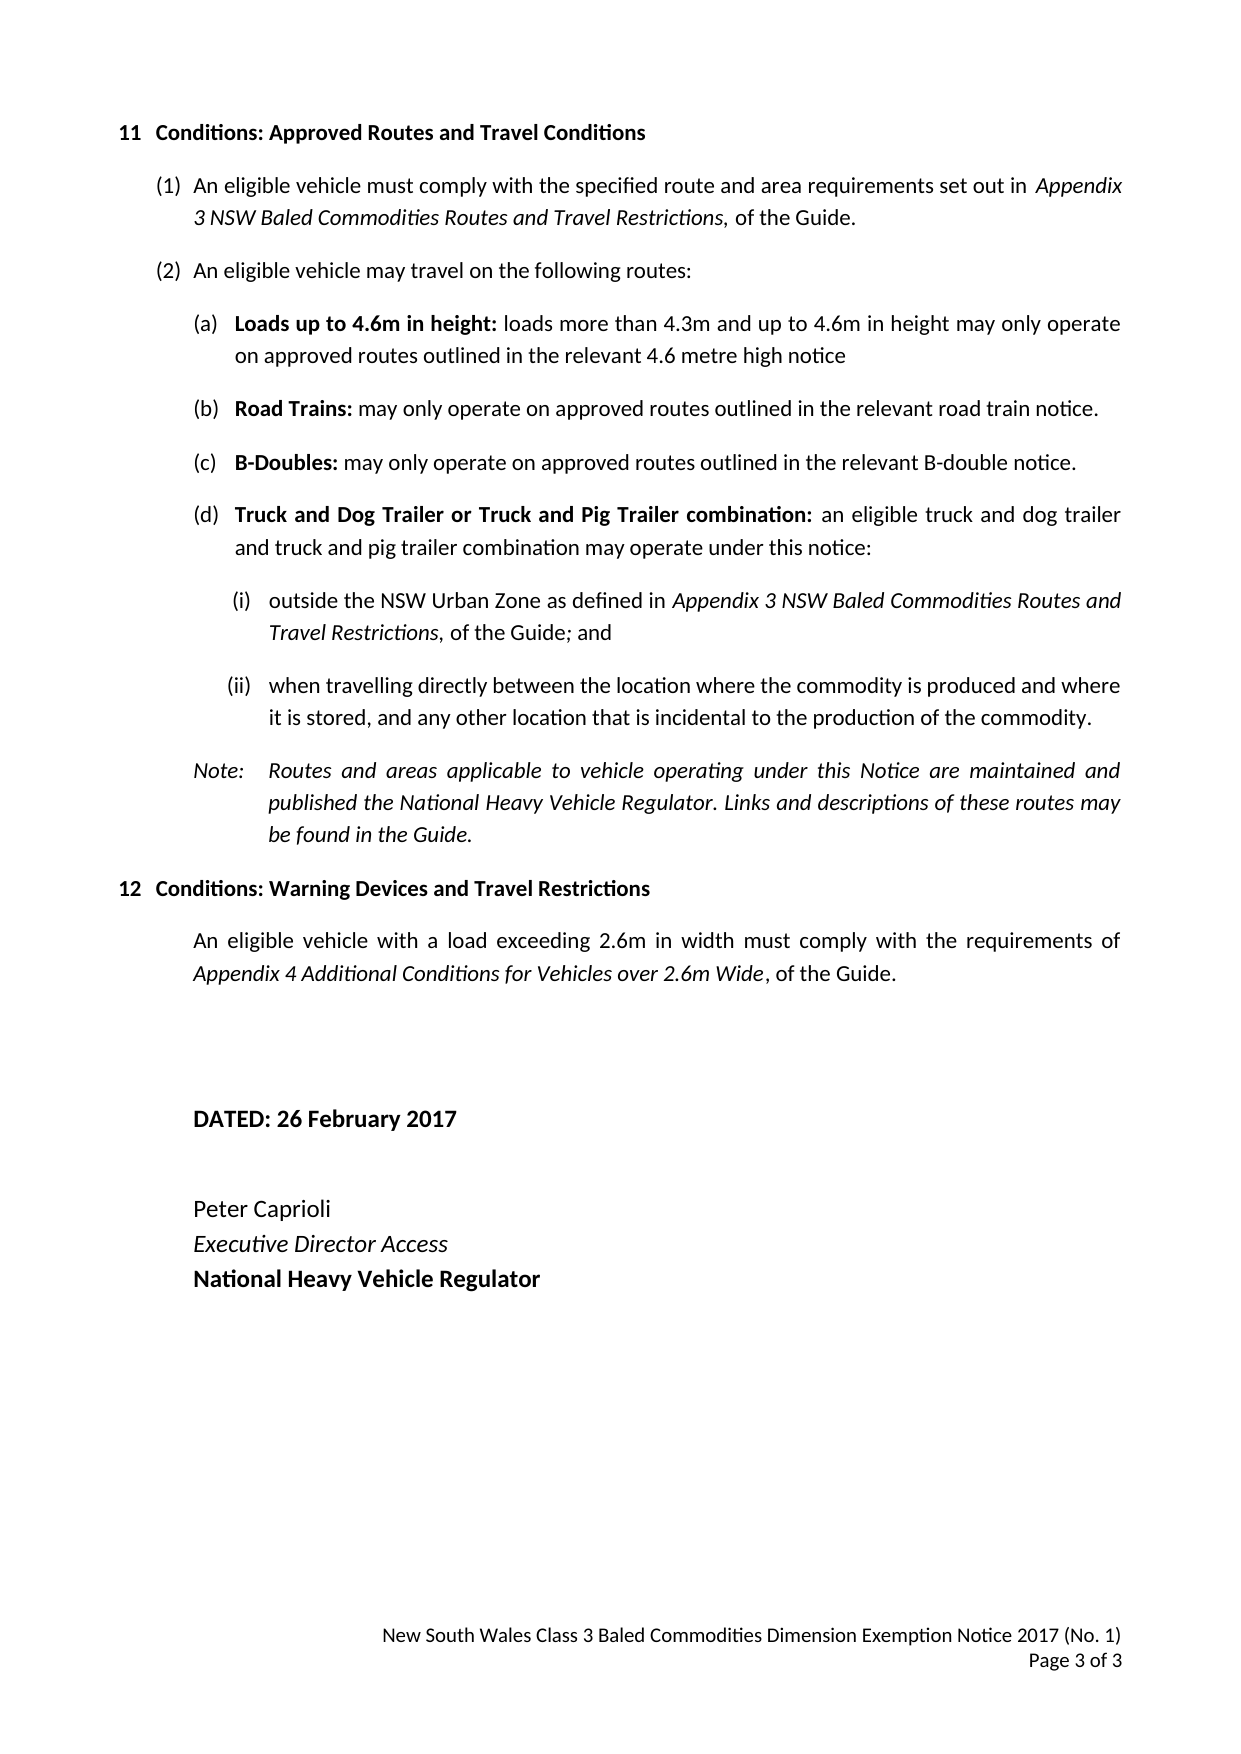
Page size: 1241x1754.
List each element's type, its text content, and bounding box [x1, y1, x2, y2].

list outside the NSW Urban Zone as defined in Appendix 3 NSW Baled Commodities Routes and Travel Restrictions, of the Guide; and [251, 586, 1122, 646]
list Note: Routes and areas applicable to vehicle operating under this Notice are maintained and published the National Heavy Vehicle Regulator. Links and descriptions of these routes may be found in the Guide. [193, 756, 1122, 849]
list An eligible vehicle must comply with the specified route and area requirements set out in Appendix 3 NSW Baled Commodities Routes and Travel Restrictions, of the Guide. [156, 171, 1122, 231]
text Road Trains: may only operate on approved routes outlined in the relevant road train notice. [193, 394, 1122, 423]
list when travelling directly between the location where the commodity is produced and where it is stored, and any other location that is incidental to the production of the commodity. [251, 671, 1122, 731]
list An eligible vehicle may travel on the following routes: [156, 256, 1122, 284]
text B-Doubles: may only operate on approved routes outlined in the relevant B-double notice. [193, 448, 1122, 476]
text Executive Director Access [118, 1228, 1122, 1259]
text Peter Caprioli [118, 1193, 1122, 1224]
list An eligible vehicle with a load exceeding 2.6m in width must comply with the requirements of Appendix 4 Additional Conditions for Vehicles over 2.6m Wide, of the Guide. [193, 927, 1122, 987]
subtitle Conditions: Warning Devices and Travel Restrictions [118, 874, 1122, 902]
subtitle Conditions: Approved Routes and Travel Conditions [118, 118, 1122, 146]
text Loads up to 4.6m in height: loads more than 4.3m and up to 4.6m in height may only operate on approved routes outlined in the relevant 4.6 metre high notice [193, 309, 1122, 369]
text Truck and Dog Trailer or Truck and Pig Trailer combination: an eligible truck and dog trailer and truck and pig trailer combination may operate under this notice: [193, 501, 1122, 561]
text DATED: 26 February 2017 [118, 1103, 1122, 1133]
text National Heavy Vehicle Regulator [118, 1263, 1122, 1294]
